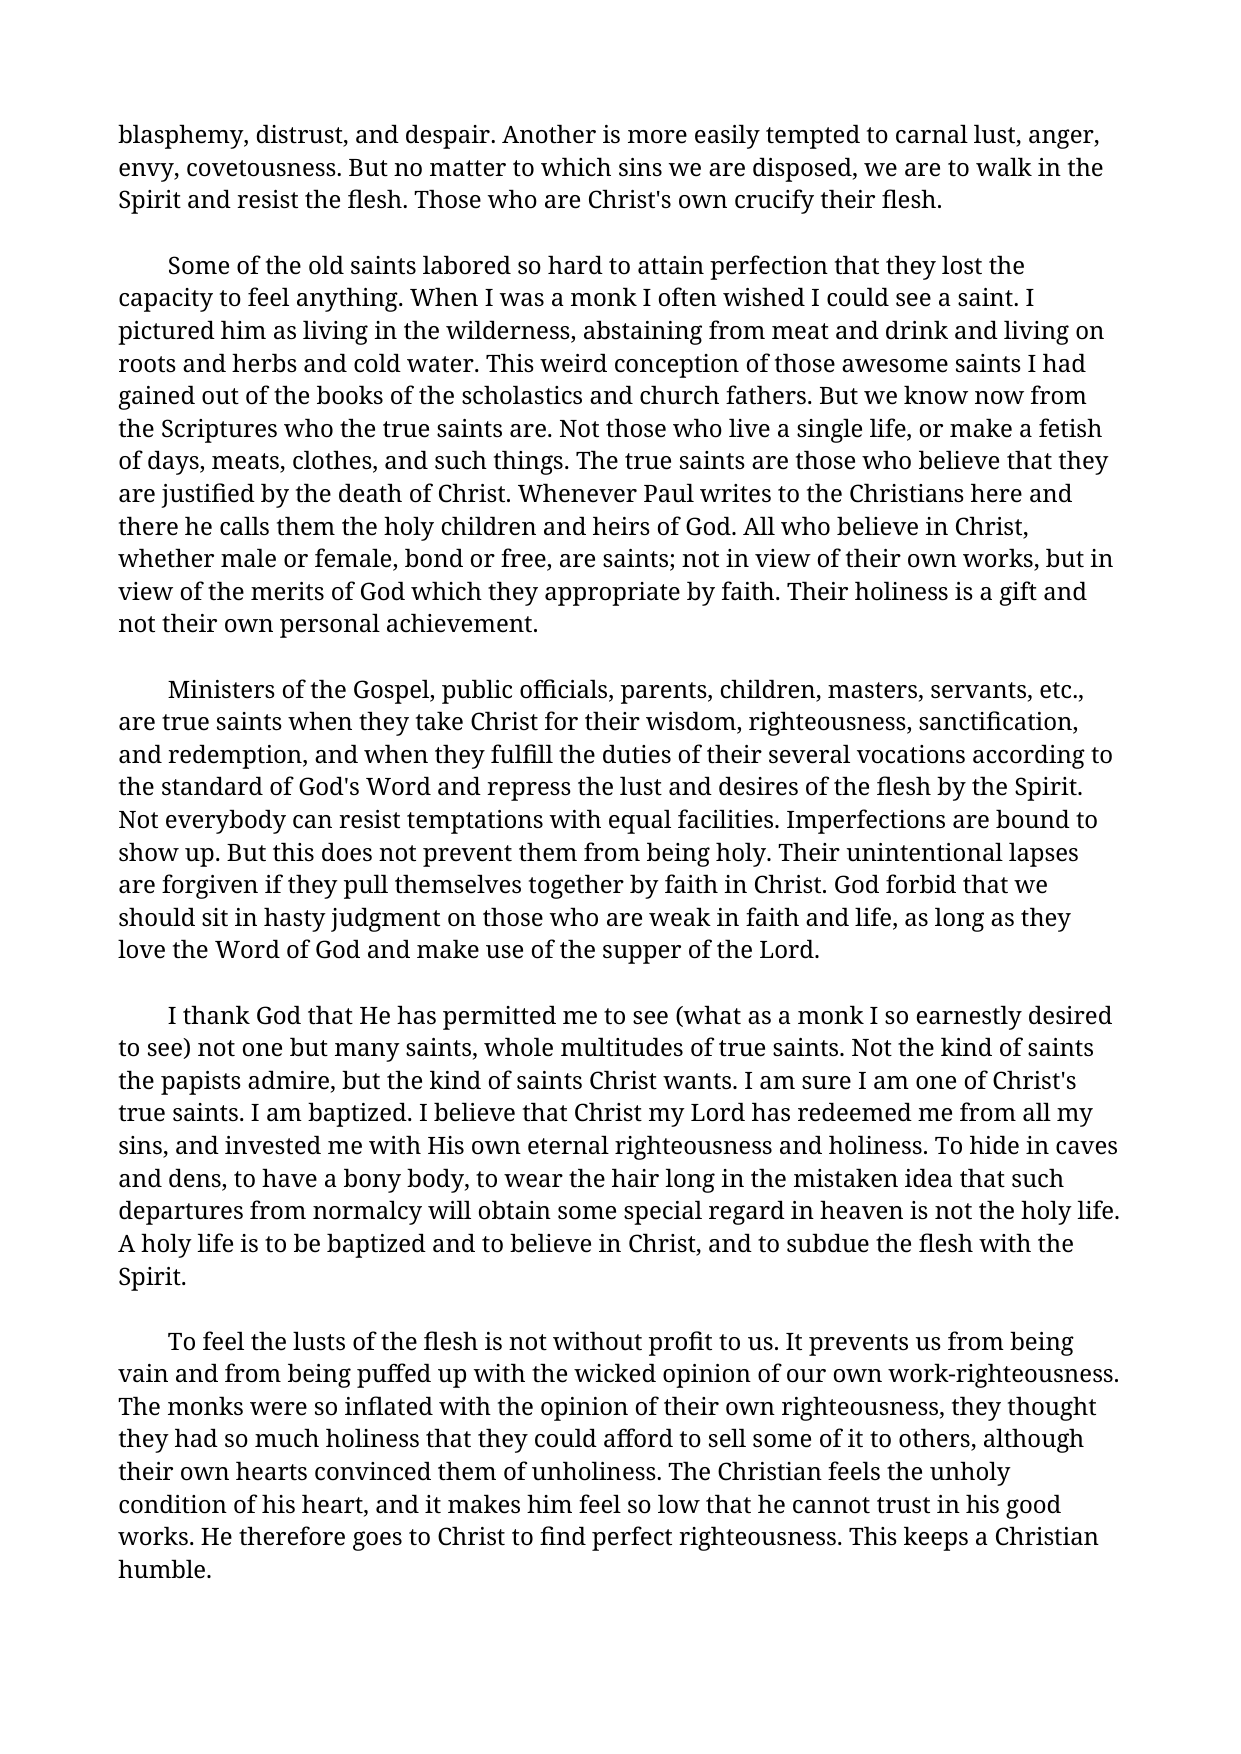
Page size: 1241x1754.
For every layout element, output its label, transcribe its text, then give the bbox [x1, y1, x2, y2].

text To feel the lusts of the flesh is not without profit to us. It prevents us from being vain and from being puffed up with the wicked opinion of our own work-righteousness. The monks were so inflated with the opinion of their own righteousness, they thought they had so much holiness that they could afford to sell some of it to others, although their own hearts convinced them of unholiness. The Christian feels the unholy condition of his heart, and it makes him feel so low that he cannot trust in his good works. He therefore goes to Christ to find perfect righteousness. This keeps a Christian humble. [118, 1324, 1122, 1585]
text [118, 118, 1122, 216]
text I thank God that He has permitted me to see (what as a monk I so earnestly desired to see) not one but many saints, whole multitudes of true saints. Not the kind of saints the papists admire, but the kind of saints Christ wants. I am sure I am one of Christ's true saints. I am baptized. I believe that Christ my Lord has redeemed me from all my sins, and invested me with His own eternal righteousness and holiness. To hide in caves and dens, to have a bony body, to wear the hair long in the mistaken idea that such departures from normalcy will obtain some special regard in heaven is not the holy life. A holy life is to be baptized and to believe in Christ, and to subdue the flesh with the Spirit. [118, 998, 1122, 1292]
text Ministers of the Gospel, public officials, parents, children, masters, servants, etc., are true saints when they take Christ for their wisdom, righteousness, sanctification, and redemption, and when they fulfill the duties of their several vocations according to the standard of God's Word and repress the lust and desires of the flesh by the Spirit. Not everybody can resist temptations with equal facilities. Imperfections are bound to show up. But this does not prevent them from being holy. Their unintentional lapses are forgiven if they pull themselves together by faith in Christ. God forbid that we should sit in hasty judgment on those who are weak in faith and life, as long as they love the Word of God and make use of the supper of the Lord. [118, 672, 1122, 966]
text Some of the old saints labored so hard to attain perfection that they lost the capacity to feel anything. When I was a monk I often wished I could see a saint. I pictured him as living in the wilderness, abstaining from meat and drink and living on roots and herbs and cold water. This weird conception of those awesome saints I had gained out of the books of the scholastics and church fathers. But we know now from the Scriptures who the true saints are. Not those who live a single life, or make a fetish of days, meats, clothes, and such things. The true saints are those who believe that they are justified by the death of Christ. Whenever Paul writes to the Christians here and there he calls them the holy children and heirs of God. All who believe in Christ, whether male or female, bond or free, are saints; not in view of their own works, but in view of the merits of God which they appropriate by faith. Their holiness is a gift and not their own personal achievement. [118, 248, 1122, 640]
